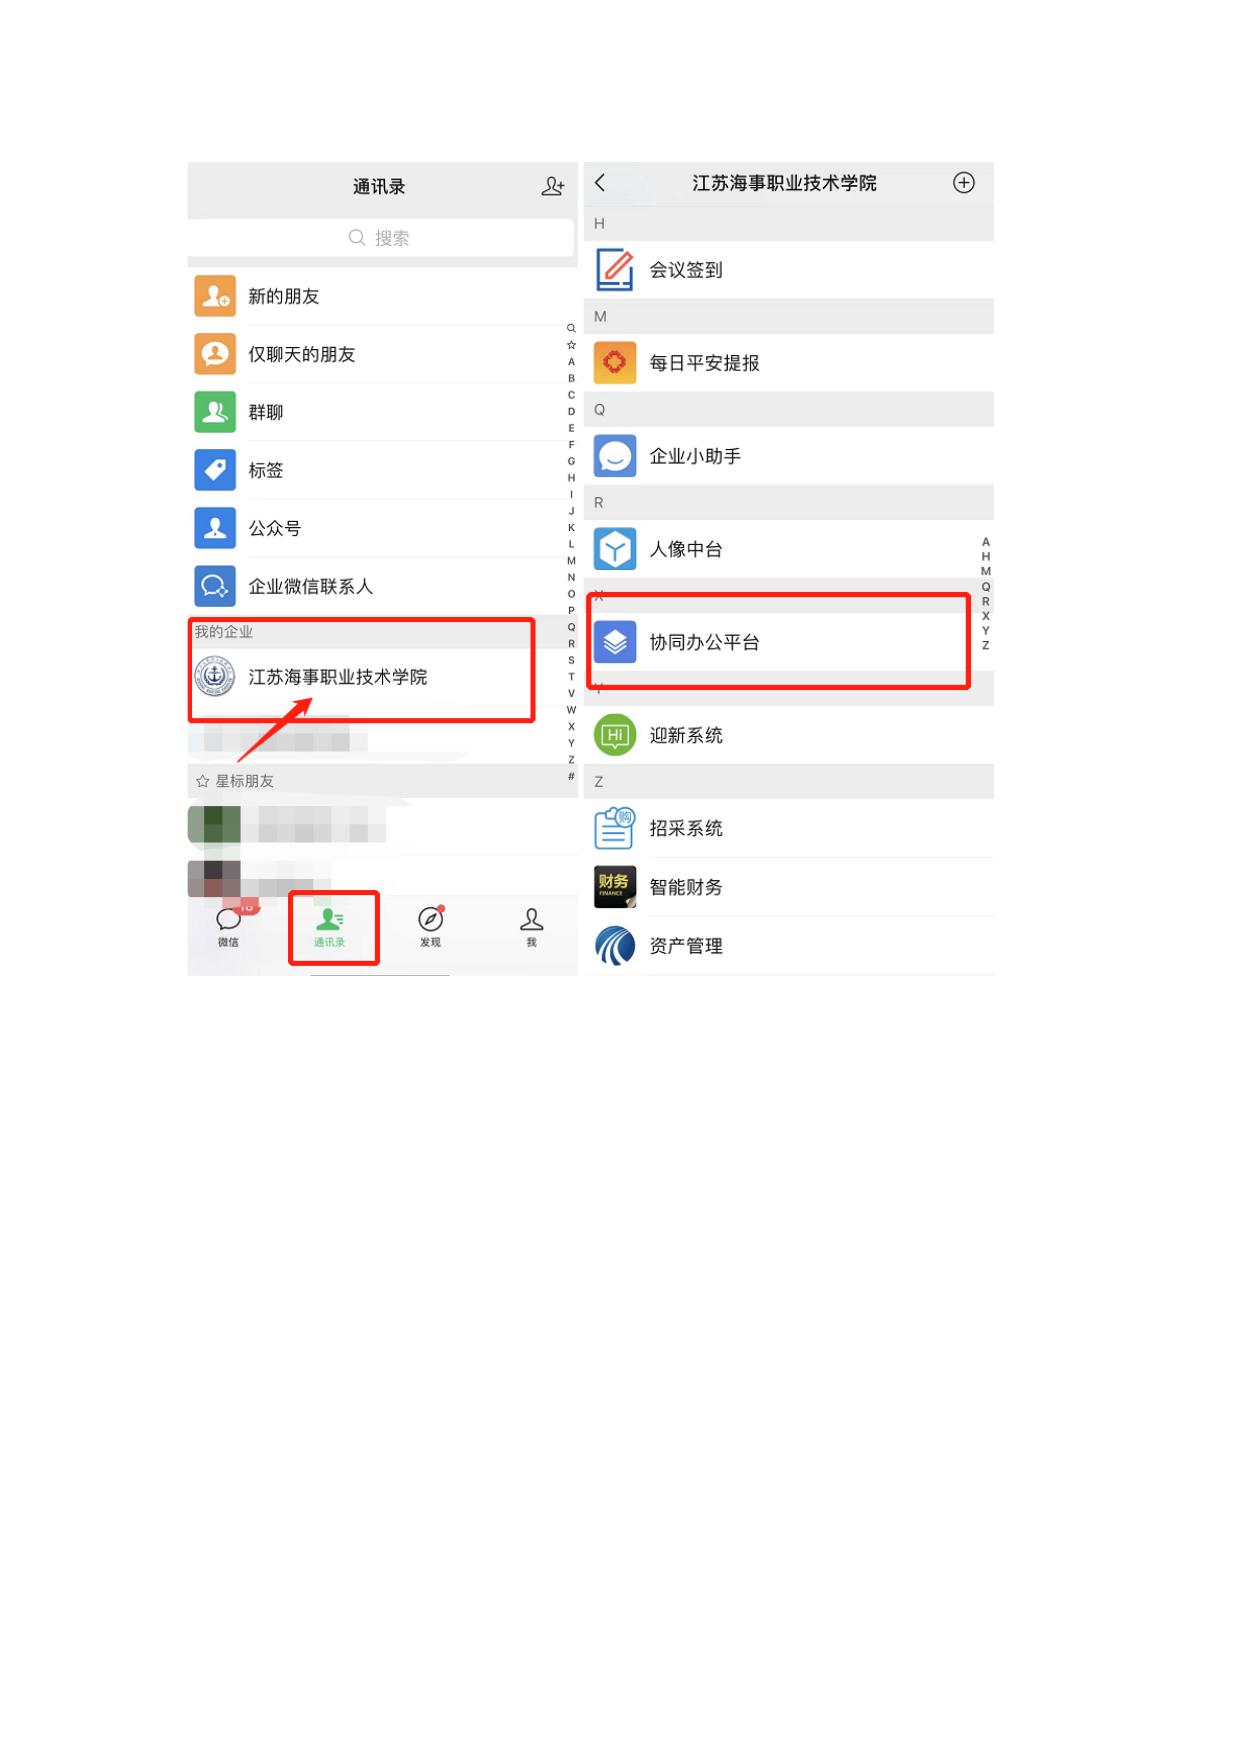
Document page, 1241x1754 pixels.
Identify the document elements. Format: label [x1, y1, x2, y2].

picture [187, 162, 578, 976]
picture [583, 162, 994, 976]
